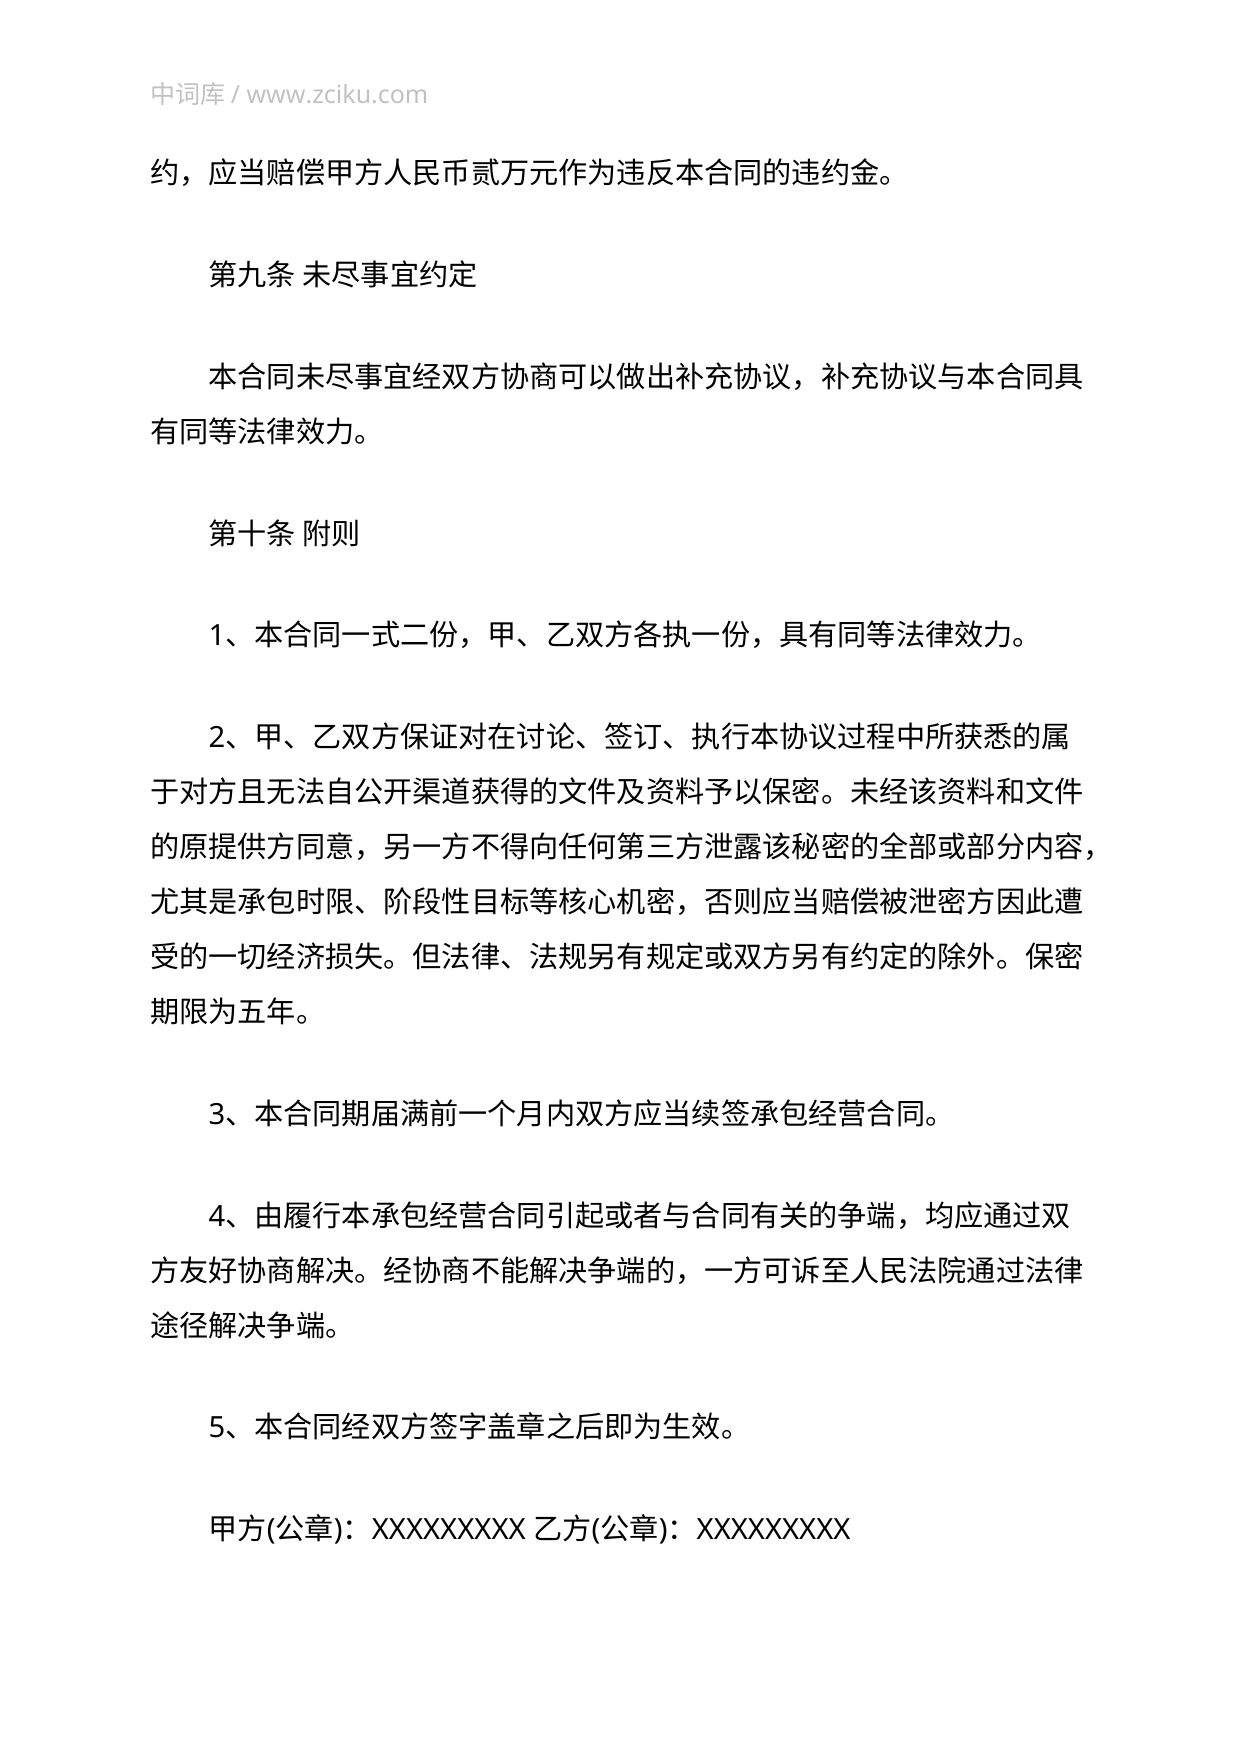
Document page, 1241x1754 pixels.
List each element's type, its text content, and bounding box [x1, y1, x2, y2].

text 1、本合同一式二份，甲、乙双方各执一份，具有同等法律效力。 [150, 612, 1090, 654]
text 甲方(公章)：XXXXXXXXX 乙方(公章)：XXXXXXXXX [150, 1506, 1090, 1548]
text 第九条 未尽事宜约定 [150, 252, 1090, 294]
text 4、由履行本承包经营合同引起或者与合同有关的争端，均应通过双方友好协商解决。经协商不能解决争端的，一方可诉至人民法院通过法律途径解决争端。 [150, 1192, 1090, 1344]
text 3、本合同期届满前一个月内双方应当续签承包经营合同。 [150, 1090, 1090, 1133]
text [150, 150, 1090, 192]
text 本合同未尽事宜经双方协商可以做出补充协议，补充协议与本合同具有同等法律效力。 [150, 353, 1090, 451]
text 5、本合同经双方签字盖章之后即为生效。 [150, 1404, 1090, 1446]
text 第十条 附则 [150, 510, 1090, 552]
text 2、甲、乙双方保证对在讨论、签订、执行本协议过程中所获悉的属于对方且无法自公开渠道获得的文件及资料予以保密。未经该资料和文件的原提供方同意，另一方不得向任何第三方泄露该秘密的全部或部分内容，尤其是承包时限、阶段性目标等核心机密，否则应当赔偿被泄密方因此遭受的一切经济损失。但法律、法规另有规定或双方另有约定的除外。保密期限为五年。 [150, 714, 1090, 1031]
